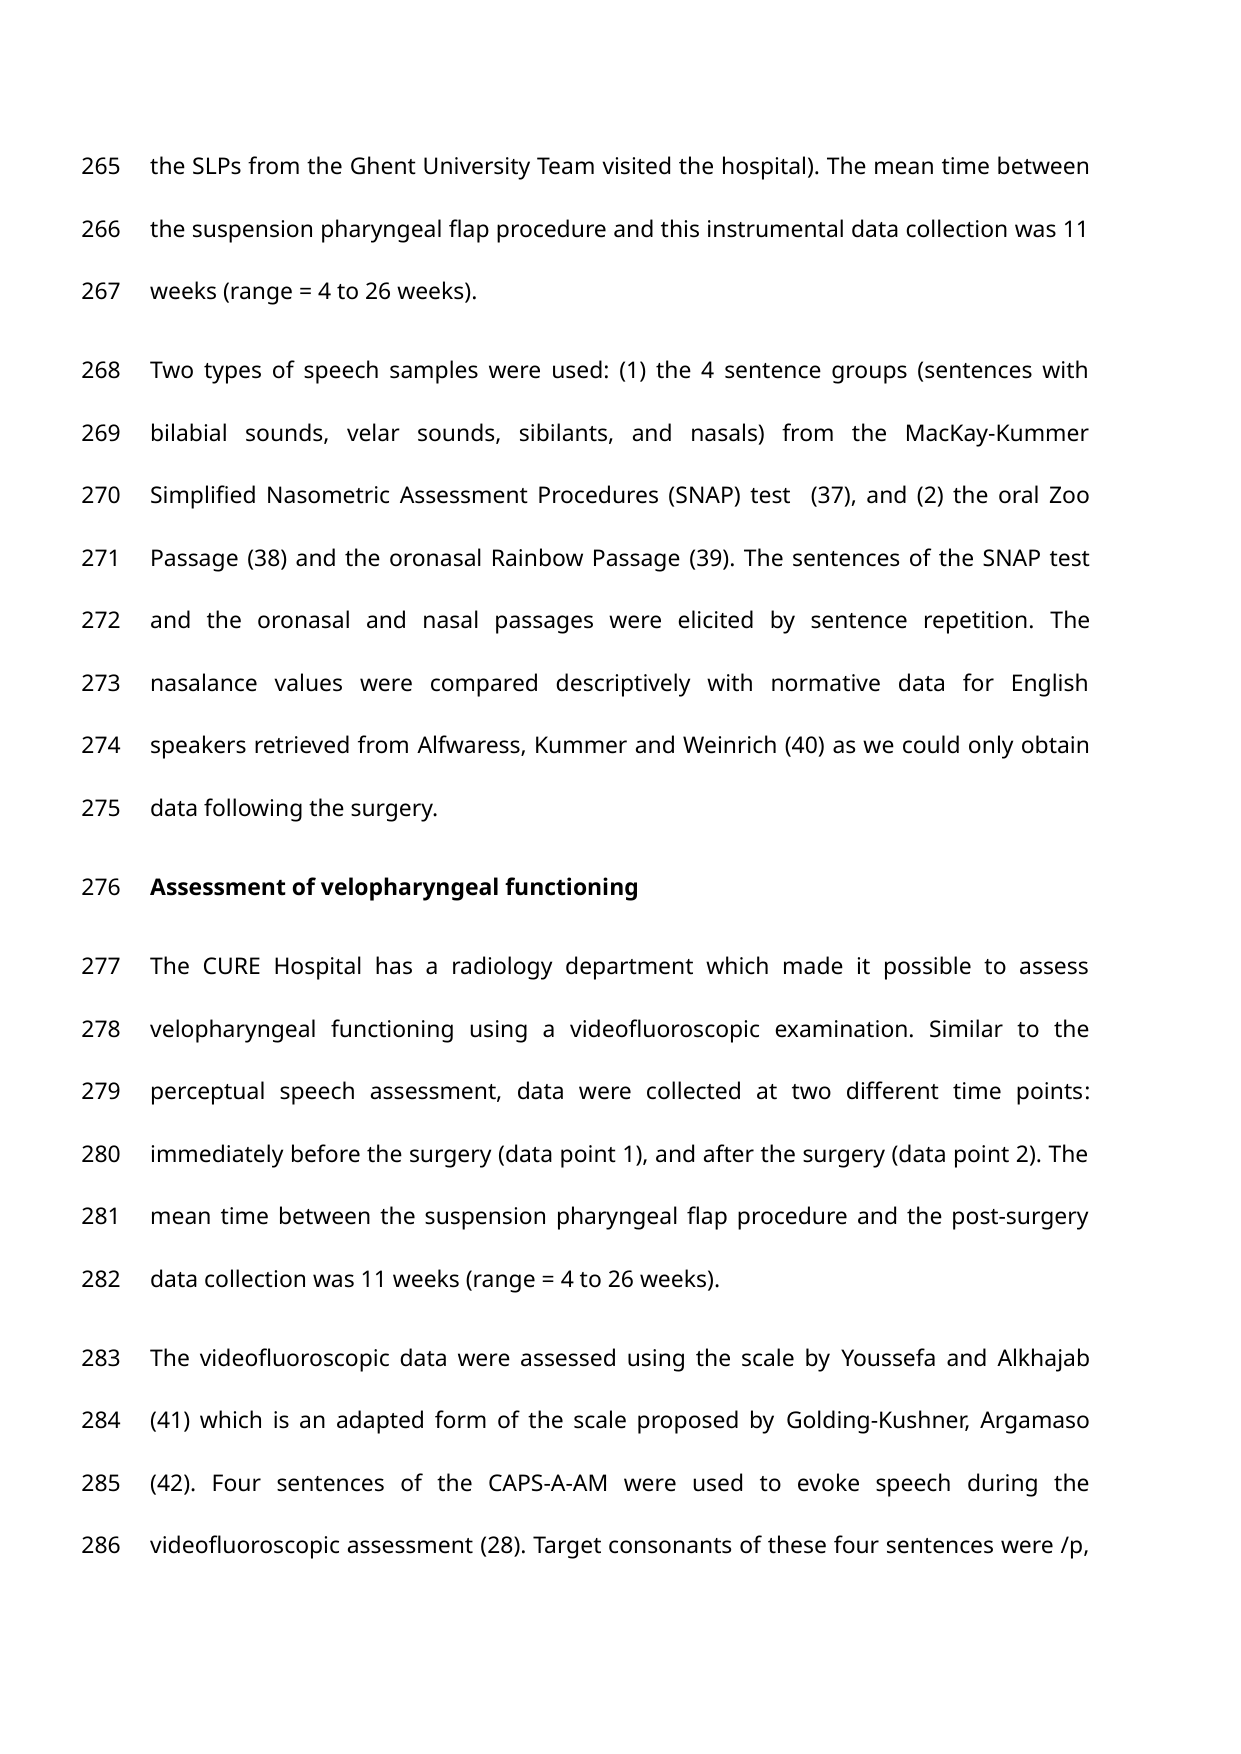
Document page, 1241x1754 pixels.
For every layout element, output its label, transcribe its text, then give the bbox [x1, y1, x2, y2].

text Assessment of velopharyngeal functioning [150, 871, 1090, 902]
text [150, 1342, 1090, 1560]
text Two types of speech samples were used: (1) the 4 sentence groups (sentences with bilabial sounds, velar sounds, sibilants, and nasals) from the MacKay-Kummer Simplified Nasometric Assessment Procedures (SNAP) test (37), and (2) the oral Zoo Passage (38) and the oronasal Rainbow Passage (39). The sentences of the SNAP test and the oronasal and nasal passages were elicited by sentence repetition. The nasalance values were compared descriptively with normative data for English speakers retrieved from Alfwaress, Kummer and Weinrich (40) as we could only obtain data following the surgery. [150, 354, 1090, 823]
text The CURE Hospital has a radiology department which made it possible to assess velopharyngeal functioning using a videofluoroscopic examination. Similar to the perceptual speech assessment, data were collected at two different time points: immediately before the surgery (data point 1), and after the surgery (data point 2). The mean time between the suspension pharyngeal flap procedure and the post-surgery data collection was 11 weeks (range = 4 to 26 weeks). [150, 950, 1090, 1294]
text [150, 150, 1090, 306]
